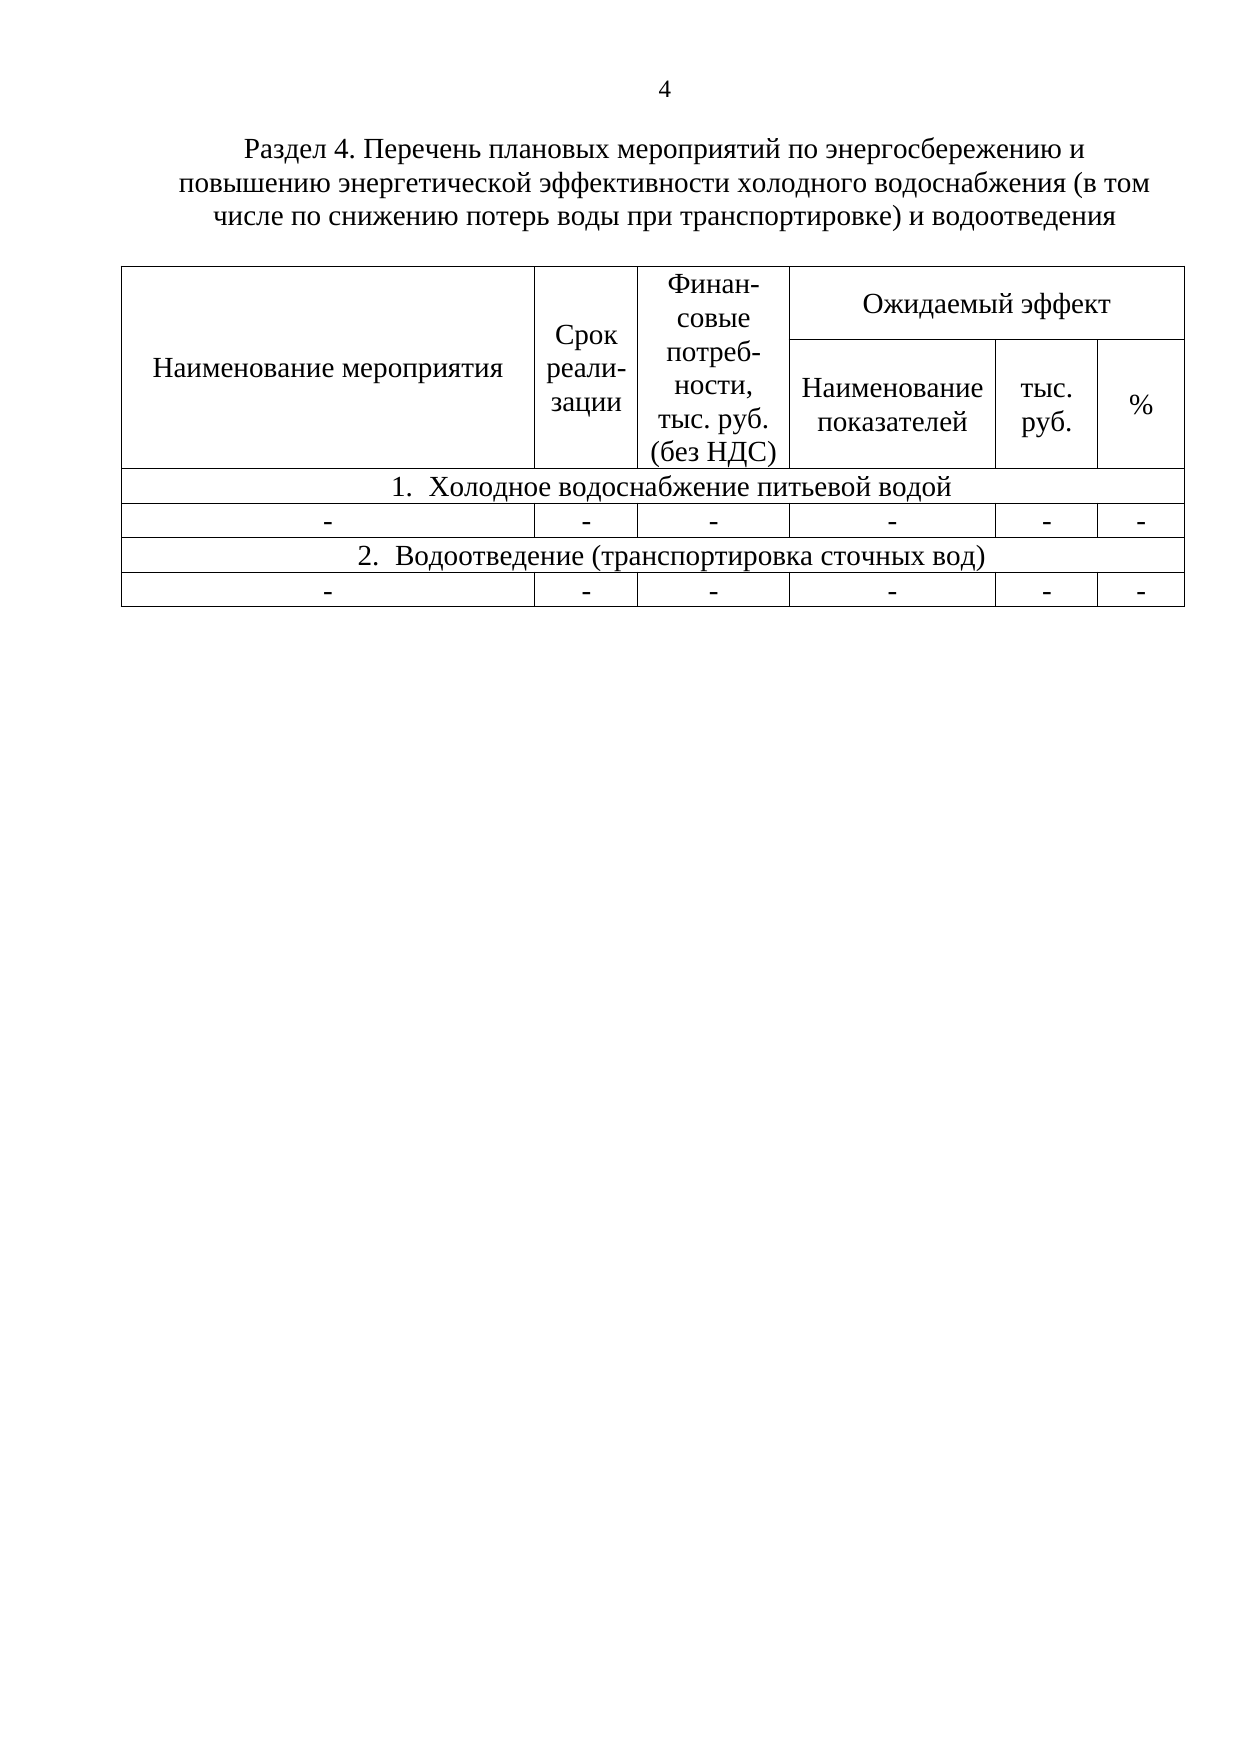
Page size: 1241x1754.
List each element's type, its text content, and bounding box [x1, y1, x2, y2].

table_cell - [790, 504, 995, 537]
table_cell % [1098, 340, 1184, 468]
table_cell - [996, 504, 1097, 537]
table_header Срок реали-зации [535, 267, 637, 468]
table_cell - [535, 504, 637, 537]
table_header Финан-совые потреб-ности, тыс. руб. (без НДС) [638, 267, 789, 468]
table_cell тыс. руб. [996, 340, 1097, 468]
table_cell - [535, 573, 637, 606]
table_cell - [638, 573, 789, 606]
table_cell - [1098, 573, 1184, 606]
table_header Ожидаемый эффект [790, 267, 1184, 339]
table_cell Наименование показателей [790, 340, 995, 468]
table_cell - [122, 573, 534, 606]
table_cell - [790, 573, 995, 606]
table_header Наименование мероприятия [122, 267, 534, 468]
table_cell - [638, 504, 789, 537]
table_cell - [1098, 504, 1184, 537]
table_cell - [996, 573, 1097, 606]
table_cell Холодное водоснабжение питьевой водой [122, 469, 1184, 502]
text Раздел 4. Перечень плановых мероприятий по энергосбережению и повышению энергетической эффективности холодного водоснабжения (в том числе по снижению потерь воды при транспортировке) и водоотведения [177, 131, 1152, 232]
table_cell Водоотведение (транспортировка сточных вод) [122, 538, 1184, 572]
table_cell - [122, 504, 534, 537]
